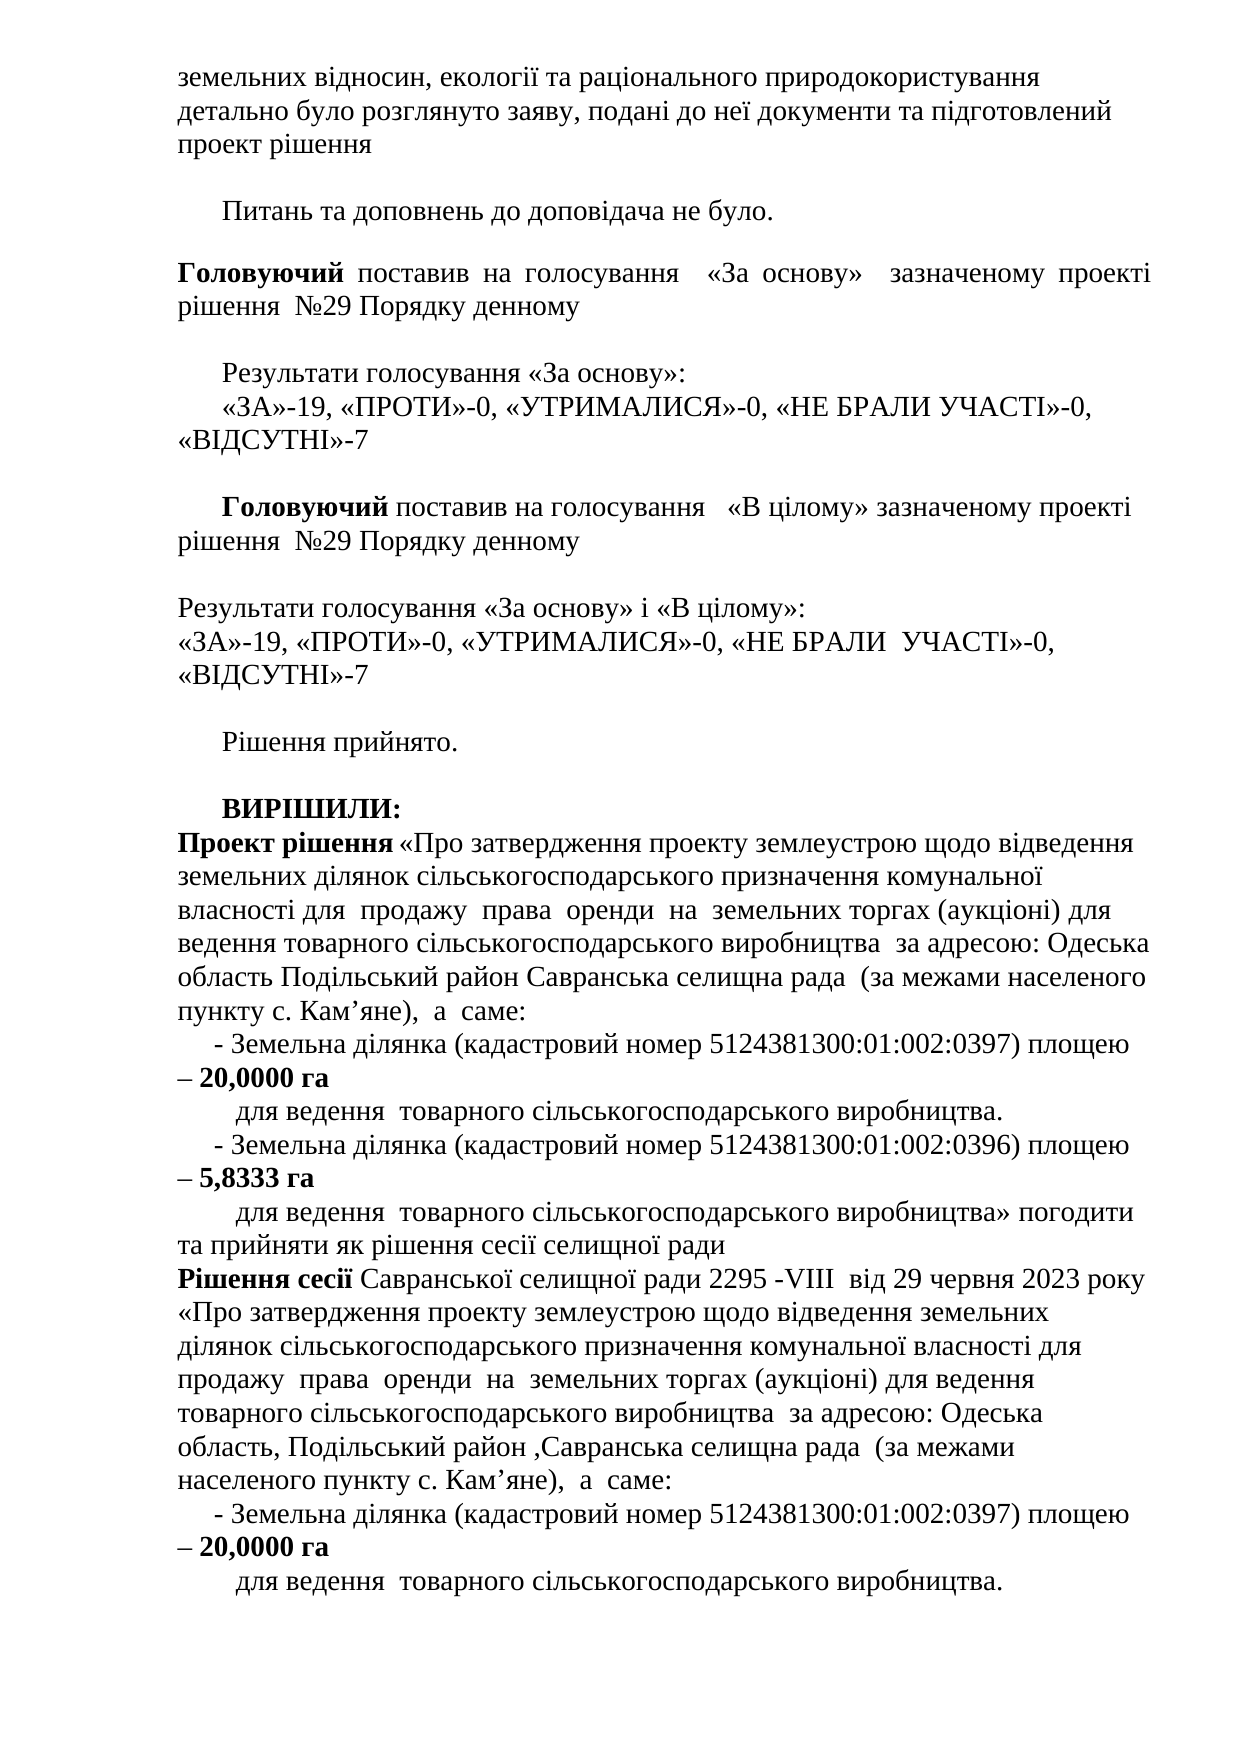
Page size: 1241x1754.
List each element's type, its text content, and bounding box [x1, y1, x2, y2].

text «ЗА»-19, «ПРОТИ»-0, «УТРИМАЛИСЯ»-0, «НЕ БРАЛИ УЧАСТІ»-0, «ВІДСУТНІ»-7 [177, 389, 1152, 456]
text Проект рішення «Про затвердження проекту землеустрою щодо відведення земельних ділянок сільськогосподарського призначення комунальної власності для продажу права оренди на земельних торгах (аукціоні) для ведення товарного сільськогосподарського виробництва за адресою: Одеська область Подільський район Савранська селищна рада (за межами населеного пункту с. Кам’яне), а саме: [177, 825, 1152, 1026]
text «ЗА»-19, «ПРОТИ»-0, «УТРИМАЛИСЯ»-0, «НЕ БРАЛИ УЧАСТІ»-0, «ВІДСУТНІ»-7 [177, 624, 1152, 691]
text Головуючий поставив на голосування «За основу» зазначеному проекті рішення №29 Порядку денному [177, 255, 1152, 322]
text «Про затвердження проекту землеустрою щодо відведення земельних ділянок сільськогосподарського призначення комунальної власності для продажу права оренди на земельних торгах (аукціоні) для ведення товарного сільськогосподарського виробництва за адресою: Одеська область, Подільський район ,Савранська селищна рада (за межами населеного пункту с. Кам’яне), а саме: [177, 1294, 1152, 1496]
text - Земельна ділянка (кадастровий номер 5124381300:01:002:0396) площею – 5,8333 га [177, 1127, 1152, 1194]
text - Земельна ділянка (кадастровий номер 5124381300:01:002:0397) площею – 20,0000 га [177, 1026, 1152, 1093]
text - Земельна ділянка (кадастровий номер 5124381300:01:002:0397) площею – 20,0000 га [177, 1496, 1152, 1563]
text для ведення товарного сільськогосподарського виробництва. [177, 1093, 1152, 1127]
text Рішення сесії Савранської селищної ради 2295 -VIII від 29 червня 2023 року [177, 1261, 1152, 1294]
text Результати голосування «За основу» і «В цілому»: [177, 590, 1152, 624]
text Рішення прийнято. [177, 724, 1152, 758]
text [177, 59, 1152, 160]
text для ведення товарного сільськогосподарського виробництва» погодити та прийняти як рішення сесії селищної ради [177, 1194, 1152, 1261]
text ВИРІШИЛИ: [177, 791, 1152, 825]
text Питань та доповнень до доповідача не було. [177, 193, 1152, 227]
text для ведення товарного сільськогосподарського виробництва. [177, 1563, 1152, 1596]
text Головуючий поставив на голосування «В цілому» зазначеному проекті рішення №29 Порядку денному [177, 489, 1152, 557]
text Результати голосування «За основу»: [177, 355, 1152, 389]
